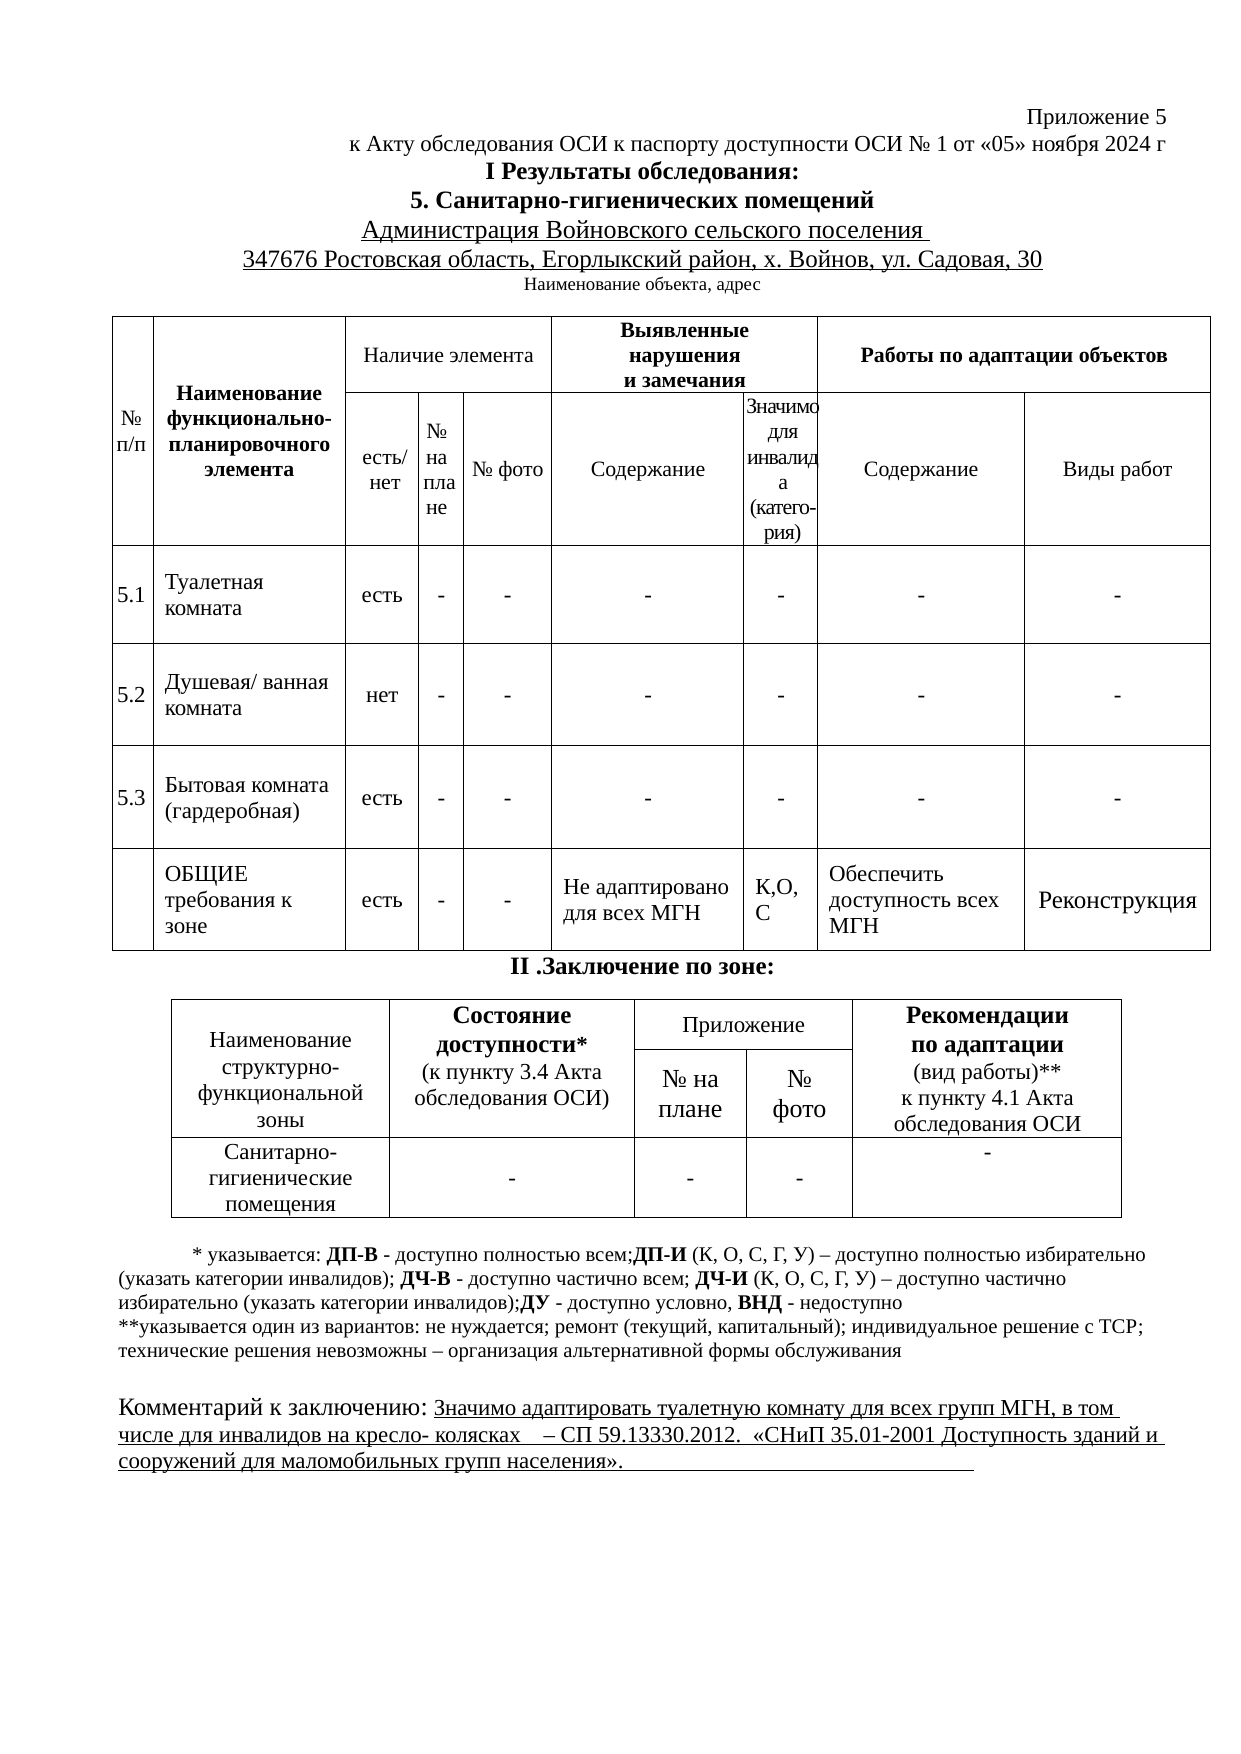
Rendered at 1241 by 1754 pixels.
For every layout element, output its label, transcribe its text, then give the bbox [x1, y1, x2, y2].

table_header Наличие элемента [346, 317, 551, 392]
table_cell - [464, 849, 551, 950]
table_cell - [552, 746, 743, 848]
table_cell Бытовая комната (гардеробная) [154, 746, 345, 848]
table_cell Виды работ [1025, 393, 1210, 544]
table_cell - [1025, 644, 1210, 745]
table_cell - [635, 1138, 746, 1217]
table_cell - [419, 546, 463, 643]
table_header № п/п [113, 317, 153, 544]
table_cell - [744, 546, 817, 643]
table_cell - [818, 746, 1024, 848]
table_cell - [818, 644, 1024, 745]
table_cell Санитарно-гигиенические помещения [172, 1138, 389, 1217]
table_cell - [818, 546, 1024, 643]
table_cell - [464, 546, 551, 643]
table_cell 5.3 [113, 746, 153, 848]
table_cell - [419, 746, 463, 848]
table_cell - [747, 1138, 852, 1217]
text Наименование объекта, адрес [118, 272, 1167, 294]
table_cell - [464, 746, 551, 848]
table_cell Обеспечить доступность всех МГН [818, 849, 1024, 950]
table_cell есть/ нет [346, 393, 418, 544]
table_cell - [419, 644, 463, 745]
text **указывается один из вариантов: не нуждается; ремонт (текущий, капитальный); индивидуальное решение с ТСР; технические решения невозможны – организация альтернативной формы обслуживания [118, 1314, 1167, 1362]
table_cell № на плане [419, 393, 463, 544]
table_cell - [1025, 746, 1210, 848]
text к Акту обследования ОСИ к паспорту доступности ОСИ № 1 от «05» ноября 2024 г [118, 130, 1167, 156]
table_cell Душевая/ ванная комната [154, 644, 345, 745]
table_cell К,О,С [744, 849, 817, 950]
table_cell есть [346, 746, 418, 848]
text I Результаты обследования: [118, 156, 1167, 185]
table_cell - [464, 644, 551, 745]
table_cell нет [346, 644, 418, 745]
table_header Приложение [635, 1000, 852, 1048]
table_header Работы по адаптации объектов [818, 317, 1210, 392]
table_cell - [853, 1138, 1121, 1217]
table_cell Значимо для инвалида (катего-рия) [744, 393, 817, 544]
text Приложение 5 [118, 103, 1167, 130]
table_header Наименование функционально-планировочного элемента [154, 317, 345, 544]
table_cell Содержание [818, 393, 1024, 544]
table_cell - [552, 644, 743, 745]
table_cell - [419, 849, 463, 950]
table_cell - [1025, 546, 1210, 643]
table_cell № на плане [635, 1050, 746, 1137]
table_cell ОБЩИЕ требования к зоне [154, 849, 345, 950]
text Комментарий к заключению: Значимо адаптировать туалетную комнату для всех групп МГН, в том числе для инвалидов на кресло- колясках – СП 59.13330.2012. «СНиП 35.01-2001 Доступность зданий и сооружений для маломобильных групп населения». [118, 1391, 1167, 1474]
table_cell Содержание [552, 393, 743, 544]
table_cell Реконструкция [1025, 849, 1210, 950]
text II .Заключение по зоне: [118, 951, 1167, 980]
table_header Наименование структурно-функциональной зоны [172, 1000, 389, 1137]
table_cell есть [346, 849, 418, 950]
table_header Состояние доступности* (к пункту 3.4 Акта обследования ОСИ) [390, 1000, 634, 1137]
table_cell - [390, 1138, 634, 1217]
table_cell - [552, 546, 743, 643]
text 5. Санитарно-гигиенических помещений [118, 185, 1167, 214]
table_header Выявленные нарушения и замечания [552, 317, 817, 392]
table_cell Не адаптировано для всех МГН [552, 849, 743, 950]
table_cell есть [346, 546, 418, 643]
table_cell - [744, 644, 817, 745]
table_cell [113, 849, 153, 950]
table_cell Туалетная комната [154, 546, 345, 643]
table_cell - [744, 746, 817, 848]
text Администрация Войновского сельского поселения [118, 214, 1167, 244]
table_cell 5.2 [113, 644, 153, 745]
table_cell № фото [464, 393, 551, 544]
text 347676 Ростовская область, Егорлыкский район, х. Войнов, ул. Садовая, 30 [118, 244, 1167, 272]
table_cell 5.1 [113, 546, 153, 643]
table_cell № фото [747, 1050, 852, 1137]
text * указывается: ДП-В - доступно полностью всем;ДП-И (К, О, С, Г, У) – доступно полностью избирательно (указать категории инвалидов); ДЧ-В - доступно частично всем; ДЧ-И (К, О, С, Г, У) – доступно частично избирательно (указать категории инвалидов);ДУ - доступно условно, ВНД - недоступно [118, 1242, 1167, 1314]
table_header Рекомендации по адаптации (вид работы)** к пункту 4.1 Акта обследования ОСИ [853, 1000, 1121, 1137]
